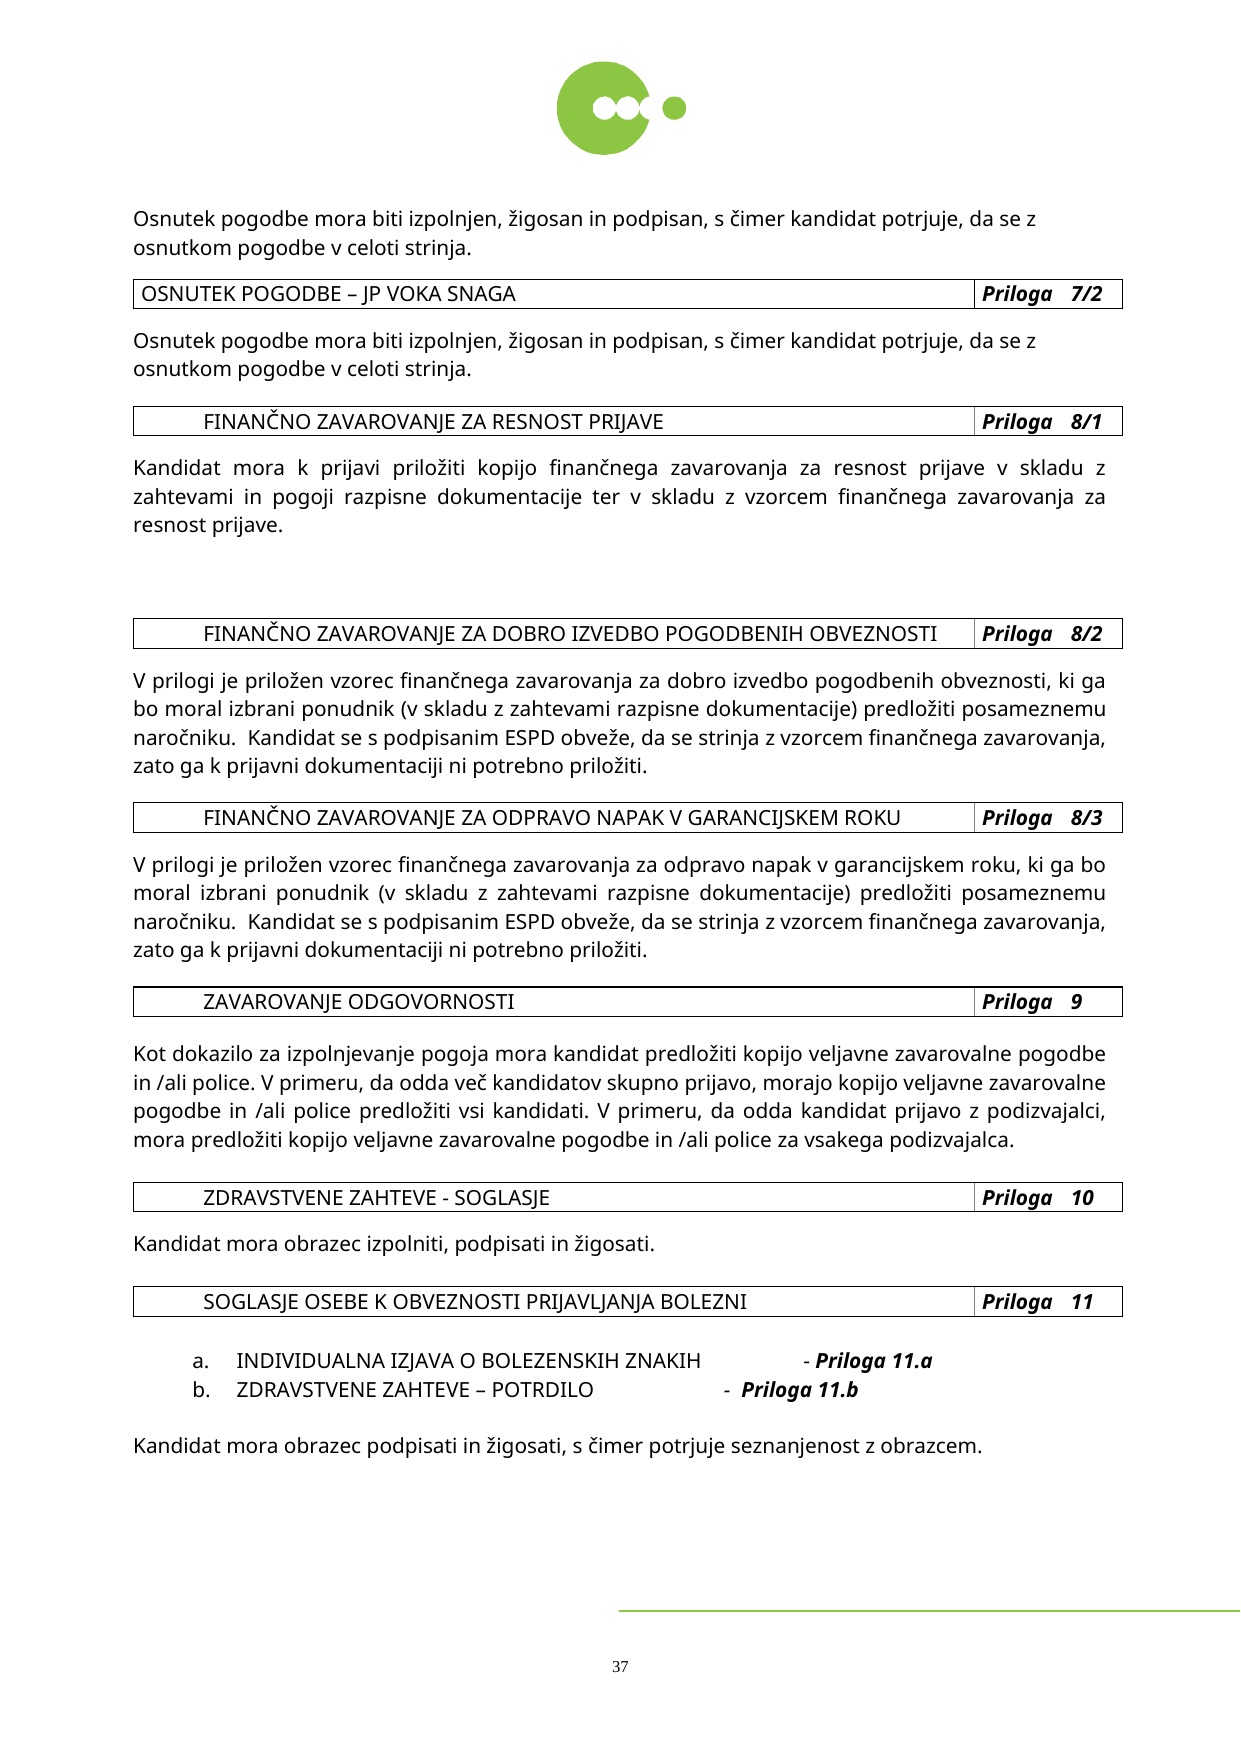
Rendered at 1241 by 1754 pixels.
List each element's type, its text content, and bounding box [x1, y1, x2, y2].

table_header Priloga [975, 803, 1063, 832]
table_header FINANČNO ZAVAROVANJE ZA ODPRAVO NAPAK V GARANCIJSKEM ROKU [196, 803, 974, 832]
table_header Priloga [975, 407, 1063, 435]
text V prilogi je priložen vzorec finančnega zavarovanja za dobro izvedbo pogodbenih obveznosti, ki ga bo moral izbrani ponudnik (v skladu z zahtevami razpisne dokumentacije) predložiti posameznemu naročniku. Kandidat se s podpisanim ESPD obveže, da se strinja z vzorcem finančnega zavarovanja, zato ga k prijavni dokumentaciji ni potrebno priložiti. [133, 666, 1107, 779]
table_header 9 [1063, 988, 1122, 1016]
table_header 8/1 [1063, 407, 1122, 435]
table_header Priloga [975, 988, 1063, 1016]
text Osnutek pogodbe mora biti izpolnjen, žigosan in podpisan, s čimer kandidat potrjuje, da se z osnutkom pogodbe v celoti strinja. [133, 326, 1107, 383]
table_header Priloga [975, 619, 1063, 648]
table_header [134, 988, 196, 1016]
text Kandidat mora obrazec podpisati in žigosati, s čimer potrjuje seznanjenost z obrazcem. [133, 1432, 1107, 1460]
table_header [134, 619, 196, 648]
table_header OSNUTEK POGODBE – JP VOKA SNAGA [134, 280, 974, 308]
table_header SOGLASJE OSEBE K OBVEZNOSTI PRIJAVLJANJA BOLEZNI [196, 1287, 974, 1316]
table_header Priloga [975, 280, 1063, 308]
table_header 8/2 [1063, 619, 1122, 648]
table_header Priloga [975, 1183, 1063, 1211]
table_header ZDRAVSTVENE ZAHTEVE - SOGLASJE [196, 1183, 974, 1211]
table_header FINANČNO ZAVAROVANJE ZA DOBRO IZVEDBO POGODBENIH OBVEZNOSTI [196, 619, 974, 648]
list INDIVIDUALNA IZJAVA O BOLEZENSKIH ZNAKIH - Priloga 11.a [192, 1346, 1107, 1375]
text V prilogi je priložen vzorec finančnega zavarovanja za odpravo napak v garancijskem roku, ki ga bo moral izbrani ponudnik (v skladu z zahtevami razpisne dokumentacije) predložiti posameznemu naročniku. Kandidat se s podpisanim ESPD obveže, da se strinja z vzorcem finančnega zavarovanja, zato ga k prijavni dokumentaciji ni potrebno priložiti. [133, 850, 1107, 964]
text Kot dokazilo za izpolnjevanje pogoja mora kandidat predložiti kopijo veljavne zavarovalne pogodbe in /ali police. V primeru, da odda več kandidatov skupno prijavo, morajo kopijo veljavne zavarovalne pogodbe in /ali police predložiti vsi kandidati. V primeru, da odda kandidat prijavo z podizvajalci, mora predložiti kopijo veljavne zavarovalne pogodbe in /ali police za vsakega podizvajalca. [133, 1039, 1107, 1153]
table_header [134, 803, 196, 832]
table_header 10 [1063, 1183, 1122, 1211]
table_header 11 [1063, 1287, 1122, 1316]
table_header Priloga [975, 1287, 1063, 1316]
table_header [134, 1183, 196, 1211]
text Kandidat mora obrazec izpolniti, podpisati in žigosati. [133, 1229, 1107, 1258]
text Osnutek pogodbe mora biti izpolnjen, žigosan in podpisan, s čimer kandidat potrjuje, da se z osnutkom pogodbe v celoti strinja. [133, 204, 1107, 261]
table_header FINANČNO ZAVAROVANJE ZA RESNOST PRIJAVE [196, 407, 974, 435]
table_header ZAVAROVANJE ODGOVORNOSTI [196, 988, 974, 1016]
table_header 8/3 [1063, 803, 1122, 832]
list ZDRAVSTVENE ZAHTEVE – POTRDILO - Priloga 11.b [192, 1375, 1107, 1403]
text Kandidat mora k prijavi priložiti kopijo finančnega zavarovanja za resnost prijave v skladu z zahtevami in pogoji razpisne dokumentacije ter v skladu z vzorcem finančnega zavarovanja za resnost prijave. [133, 453, 1107, 539]
table_header [134, 1287, 196, 1316]
table_header 7/2 [1063, 280, 1122, 308]
table_header [134, 407, 196, 435]
